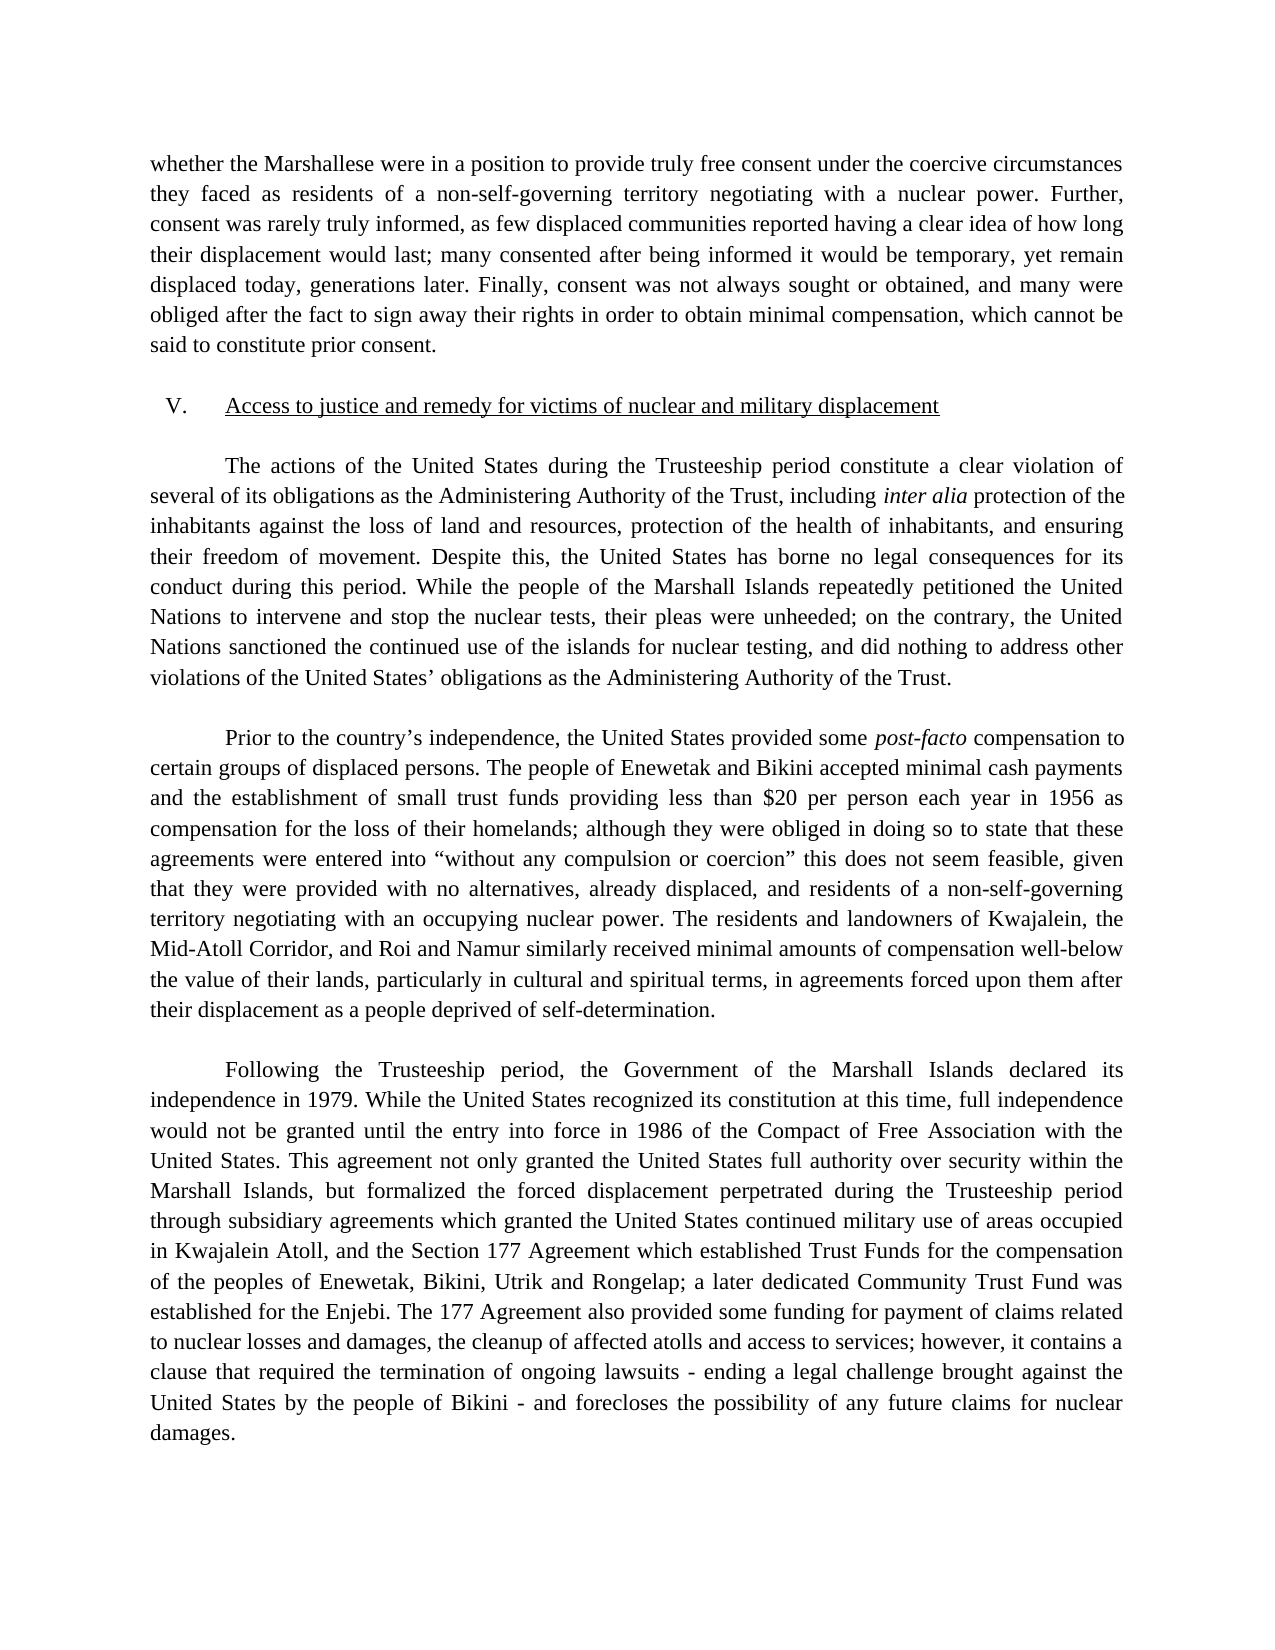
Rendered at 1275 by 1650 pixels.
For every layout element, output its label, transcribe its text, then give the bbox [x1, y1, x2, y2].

text Prior to the country’s independence, the United States provided some post-facto compensation to certain groups of displaced persons. The people of Enewetak and Bikini accepted minimal cash payments and the establishment of small trust funds providing less than $20 per person each year in 1956 as compensation for the loss of their homelands; although they were obliged in doing so to state that these agreements were entered into “without any compulsion or coercion” this does not seem feasible, given that they were provided with no alternatives, already displaced, and residents of a non-self-governing territory negotiating with an occupying nuclear power. The residents and landowners of Kwajalein, the Mid-Atoll Corridor, and Roi and Namur similarly received minimal amounts of compensation well-below the value of their lands, particularly in cultural and spiritual terms, in agreements forced upon them after their displacement as a people deprived of self-determination. [150, 724, 1125, 1022]
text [150, 150, 1125, 358]
list Access to justice and remedy for victims of nuclear and military displacement [187, 392, 1125, 418]
text Following the Trusteeship period, the Government of the Marshall Islands declared its independence in 1979. While the United States recognized its constitution at this time, full independence would not be granted until the entry into force in 1986 of the Compact of Free Association with the United States. This agreement not only granted the United States full authority over security within the Marshall Islands, but formalized the forced displacement perpetrated during the Trusteeship period through subsidiary agreements which granted the United States continued military use of areas occupied in Kwajalein Atoll, and the Section 177 Agreement which established Trust Funds for the compensation of the peoples of Enewetak, Bikini, Utrik and Rongelap; a later dedicated Community Trust Fund was established for the Enjebi. The 177 Agreement also provided some funding for payment of claims related to nuclear losses and damages, the cleanup of affected atolls and access to services; however, it contains a clause that required the termination of ongoing lawsuits - ending a legal challenge brought against the United States by the people of Bikini - and forecloses the possibility of any future claims for nuclear damages. [150, 1056, 1125, 1445]
text The actions of the United States during the Trusteeship period constitute a clear violation of several of its obligations as the Administering Authority of the Trust, including inter alia protection of the inhabitants against the loss of land and resources, protection of the health of inhabitants, and ensuring their freedom of movement. Despite this, the United States has borne no legal consequences for its conduct during this period. While the people of the Marshall Islands repeatedly petitioned the United Nations to intervene and stop the nuclear tests, their pleas were unheeded; on the contrary, the United Nations sanctioned the continued use of the islands for nuclear testing, and did nothing to address other violations of the United States’ obligations as the Administering Authority of the Trust. [150, 452, 1125, 690]
